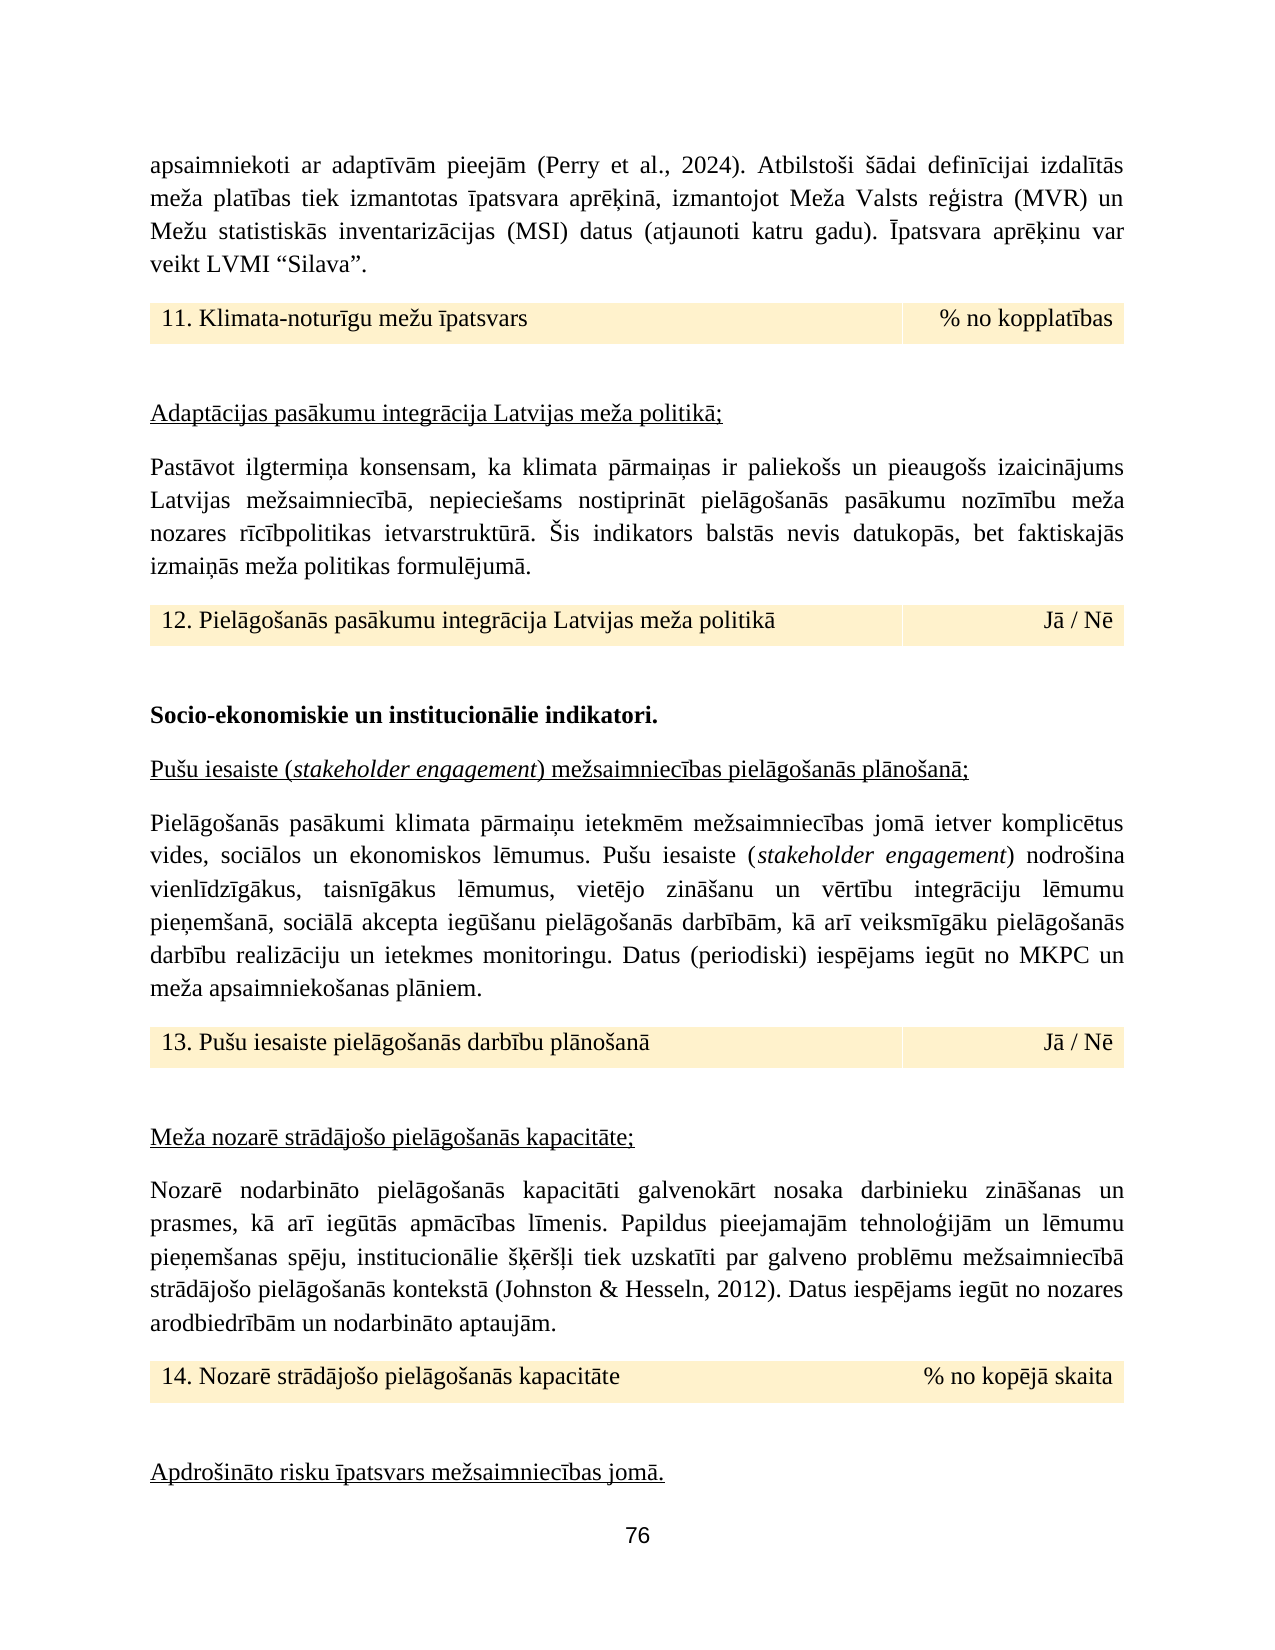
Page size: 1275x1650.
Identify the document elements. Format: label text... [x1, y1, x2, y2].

table_header Jā / Nē [903, 1027, 1124, 1068]
table_header % no kopplatības [903, 303, 1124, 344]
text Apdrošināto risku īpatsvars mežsaimniecības jomā. [150, 1457, 1125, 1485]
table_header Jā / Nē [903, 605, 1124, 646]
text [150, 150, 1125, 278]
subtitle Socio-ekonomiskie un institucionālie indikatori. [150, 700, 1125, 729]
table_header % no kopējā skaita [888, 1361, 1124, 1403]
text Pušu iesaiste (stakeholder engagement) mežsaimniecības pielāgošanās plānošanā; [150, 754, 1125, 782]
table_header 12. Pielāgošanās pasākumu integrācija Latvijas meža politikā [150, 605, 902, 646]
table_header 11. Klimata-noturīgu mežu īpatsvars [150, 303, 902, 344]
table_header 14. Nozarē strādājošo pielāgošanās kapacitāte [150, 1361, 888, 1403]
text Pielāgošanās pasākumi klimata pārmaiņu ietekmēm mežsaimniecības jomā ietver komplicētus vides, sociālos un ekonomiskos lēmumus. Pušu iesaiste (stakeholder engagement) nodrošina vienlīdzīgākus, taisnīgākus lēmumus, vietējo zināšanu un vērtību integrāciju lēmumu pieņemšanā, sociālā akcepta iegūšanu pielāgošanās darbībām, kā arī veiksmīgāku pielāgošanās darbību realizāciju un ietekmes monitoringu. Datus (periodiski) iespējams iegūt no MKPC un meža apsaimniekošanas plāniem. [150, 808, 1125, 1001]
text Nozarē nodarbināto pielāgošanās kapacitāti galvenokārt nosaka darbinieku zināšanas un prasmes, kā arī iegūtās apmācības līmenis. Papildus pieejamajām tehnoloģijām un lēmumu pieņemšanas spēju, institucionālie šķēršļi tiek uzskatīti par galveno problēmu mežsaimniecībā strādājošo pielāgošanās kontekstā (Johnston & Hesseln, 2012). Datus iespējams iegūt no nozares arodbiedrībām un nodarbināto aptaujām. [150, 1176, 1125, 1336]
table_header 13. Pušu iesaiste pielāgošanās darbību plānošanā [150, 1027, 902, 1068]
text Meža nozarē strādājošo pielāgošanās kapacitāte; [150, 1122, 1125, 1150]
text Pastāvot ilgtermiņa konsensam, ka klimata pārmaiņas ir paliekošs un pieaugošs izaicinājums Latvijas mežsaimniecībā, nepieciešams nostiprināt pielāgošanās pasākumu nozīmību meža nozares rīcībpolitikas ietvarstruktūrā. Šis indikators balstās nevis datukopās, bet faktiskajās izmaiņās meža politikas formulējumā. [150, 452, 1125, 580]
text Adaptācijas pasākumu integrācija Latvijas meža politikā; [150, 398, 1125, 427]
